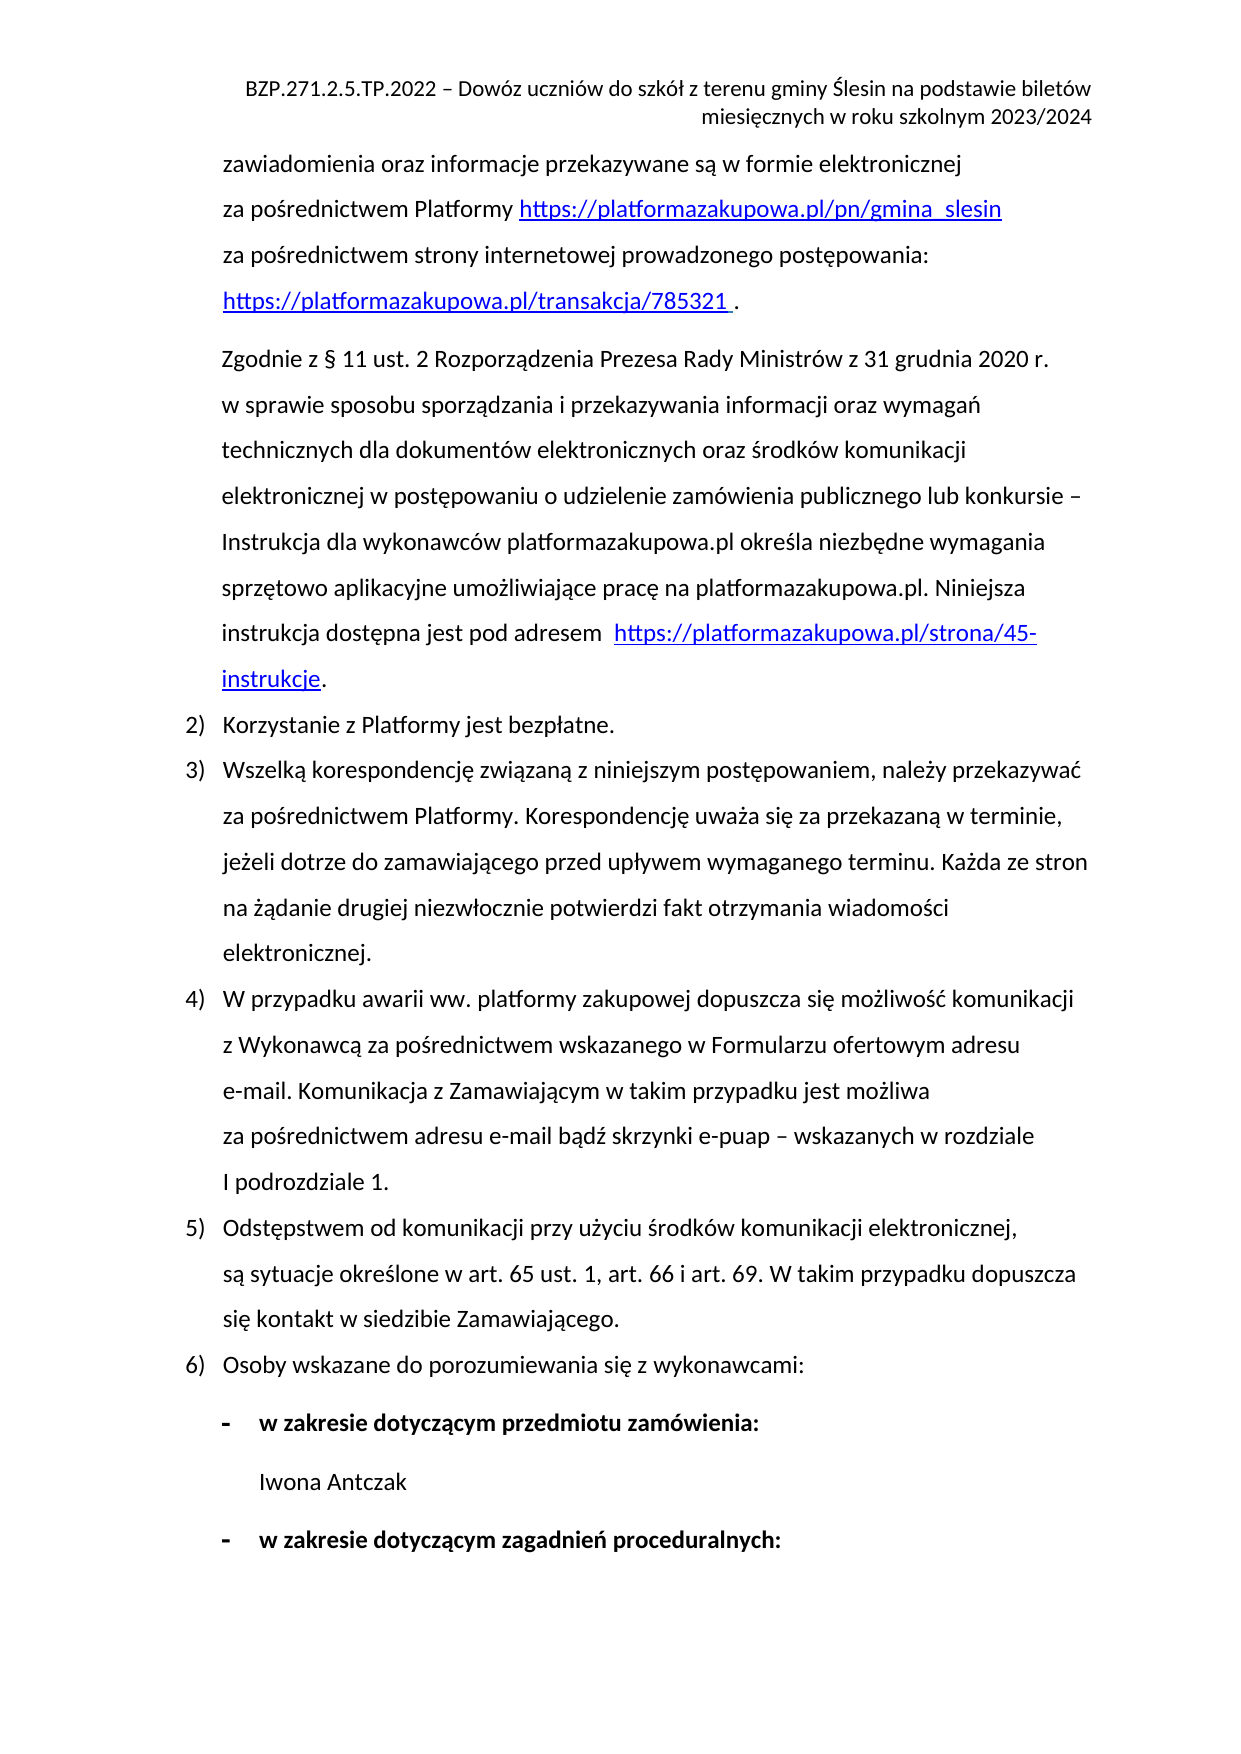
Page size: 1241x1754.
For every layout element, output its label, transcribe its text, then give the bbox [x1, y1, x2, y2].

list Wszelką korespondencję związaną z niniejszym postępowaniem, należy przekazywać za pośrednictwem Platformy. Korespondencję uważa się za przekazaną w terminie, jeżeli dotrze do zamawiającego przed upływem wymaganego terminu. Każda ze stron na żądanie drugiej niezwłocznie potwierdzi fakt otrzymania wiadomości elektronicznej. [185, 755, 1092, 968]
list za pośrednictwem strony internetowej prowadzonego postępowania: https://platformazakupowa.pl/transakcja/785321 . [223, 239, 1092, 315]
text Iwona Antczak [259, 1466, 1090, 1496]
list w zakresie dotyczącym przedmiotu zamówienia: [221, 1407, 1090, 1438]
list Odstępstwem od komunikacji przy użyciu środków komunikacji elektronicznej, są sytuacje określone w art. 65 ust. 1, art. 66 i art. 69. W takim przypadku dopuszcza się kontakt w siedzibie Zamawiającego. [185, 1212, 1092, 1334]
list Osoby wskazane do porozumiewania się z wykonawcami: [185, 1349, 1092, 1380]
text Zgodnie z § 11 ust. 2 Rozporządzenia Prezesa Rady Ministrów z 31 grudnia 2020 r. w sprawie sposobu sporządzania i przekazywania informacji oraz wymagań technicznych dla dokumentów elektronicznych oraz środków komunikacji elektronicznej w postępowaniu o udzielenie zamówienia publicznego lub konkursie – Instrukcja dla wykonawców platformazakupowa.pl określa niezbędne wymagania sprzętowo aplikacyjne umożliwiające pracę na platformazakupowa.pl. Niniejsza instrukcja dostępna jest pod adresem https://platformazakupowa.pl/strona/45-instrukcje. [221, 343, 1104, 694]
list W przypadku awarii ww. platformy zakupowej dopuszcza się możliwość komunikacji z Wykonawcą za pośrednictwem wskazanego w Formularzu ofertowym adresu e-mail. Komunikacja z Zamawiającym w takim przypadku jest możliwa za pośrednictwem adresu e-mail bądź skrzynki e-puap – wskazanych w rozdziale I podrozdziale 1. [185, 983, 1092, 1197]
list w zakresie dotyczącym zagadnień proceduralnych: [221, 1524, 1090, 1554]
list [185, 148, 1092, 224]
list Korzystanie z Platformy jest bezpłatne. [185, 709, 1092, 739]
